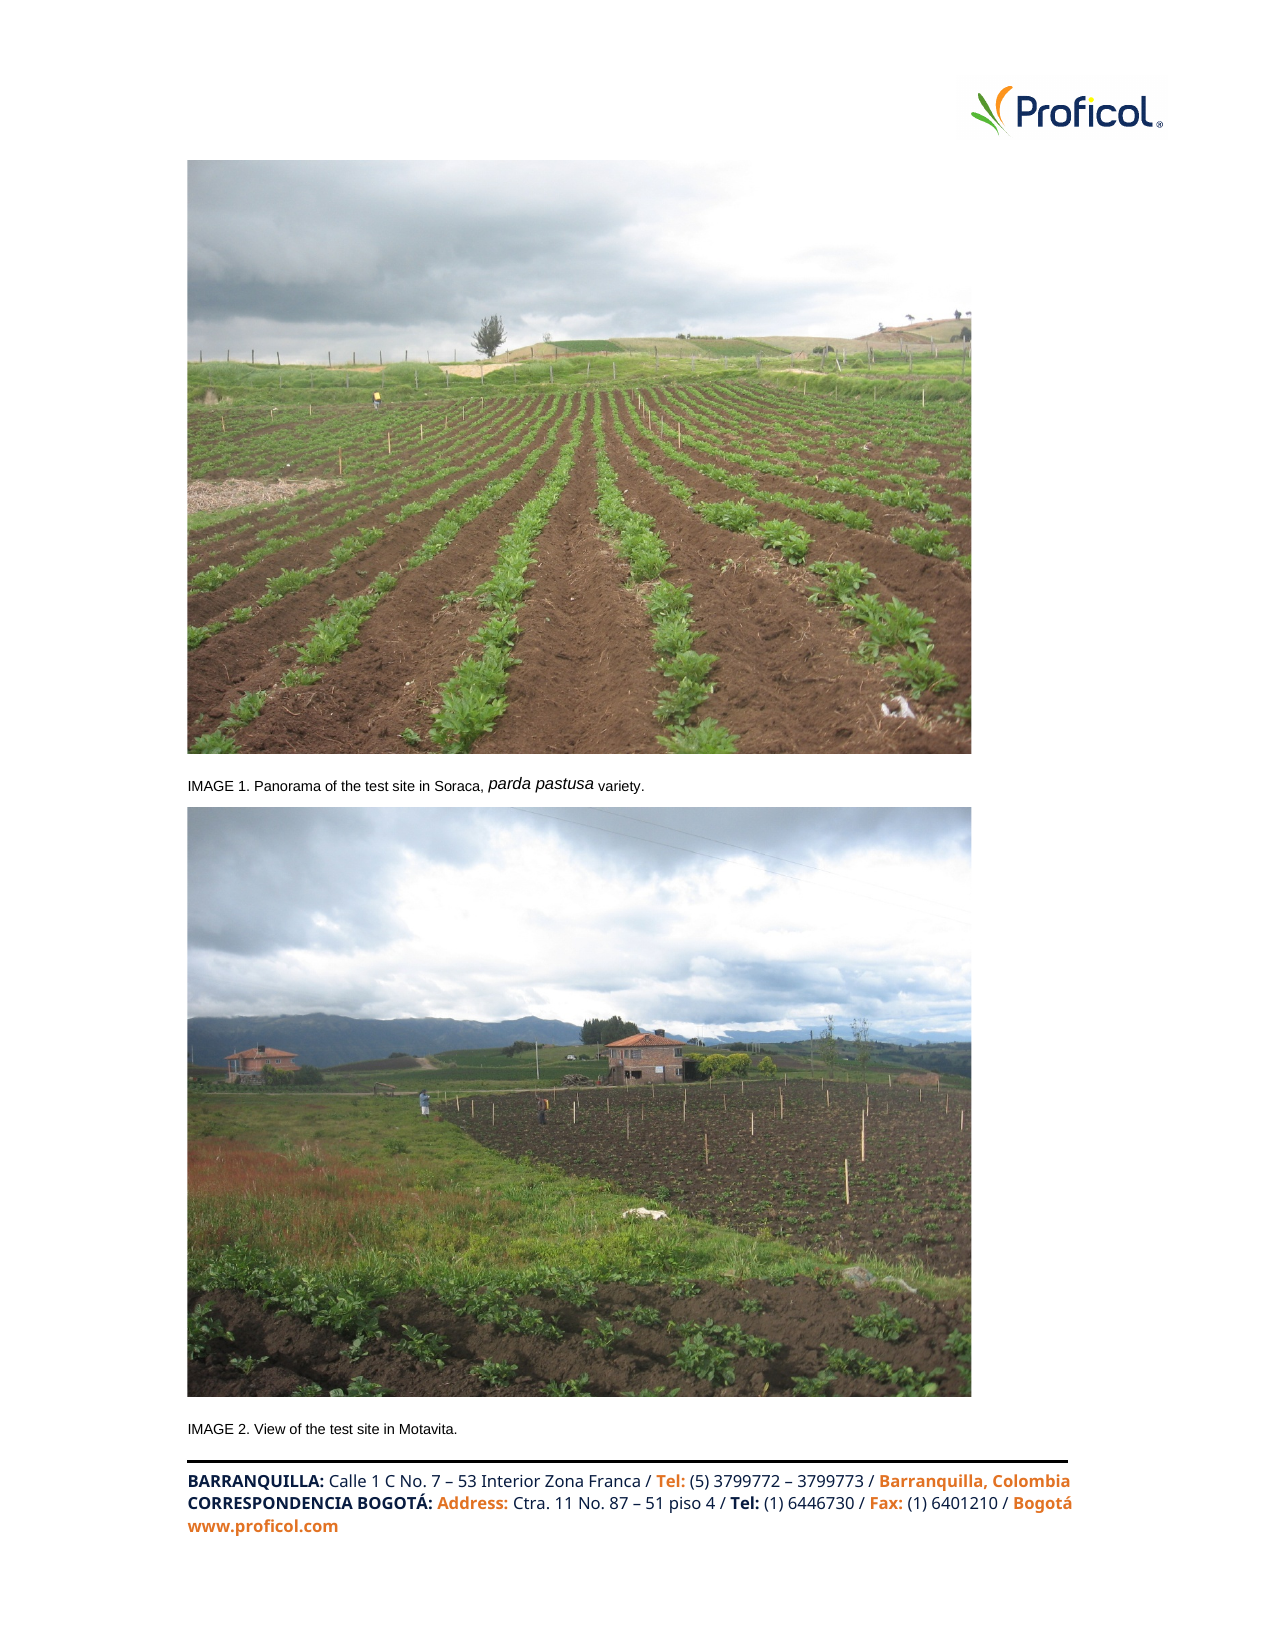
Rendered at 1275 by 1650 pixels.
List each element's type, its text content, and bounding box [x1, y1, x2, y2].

picture [187, 160, 972, 754]
picture [187, 807, 972, 1397]
text IMAGE 1. Panorama of the test site in Soraca, parda pastusa variety. [187, 766, 1157, 795]
text IMAGE 2. View of the test site in Motavita. [187, 1409, 1157, 1438]
